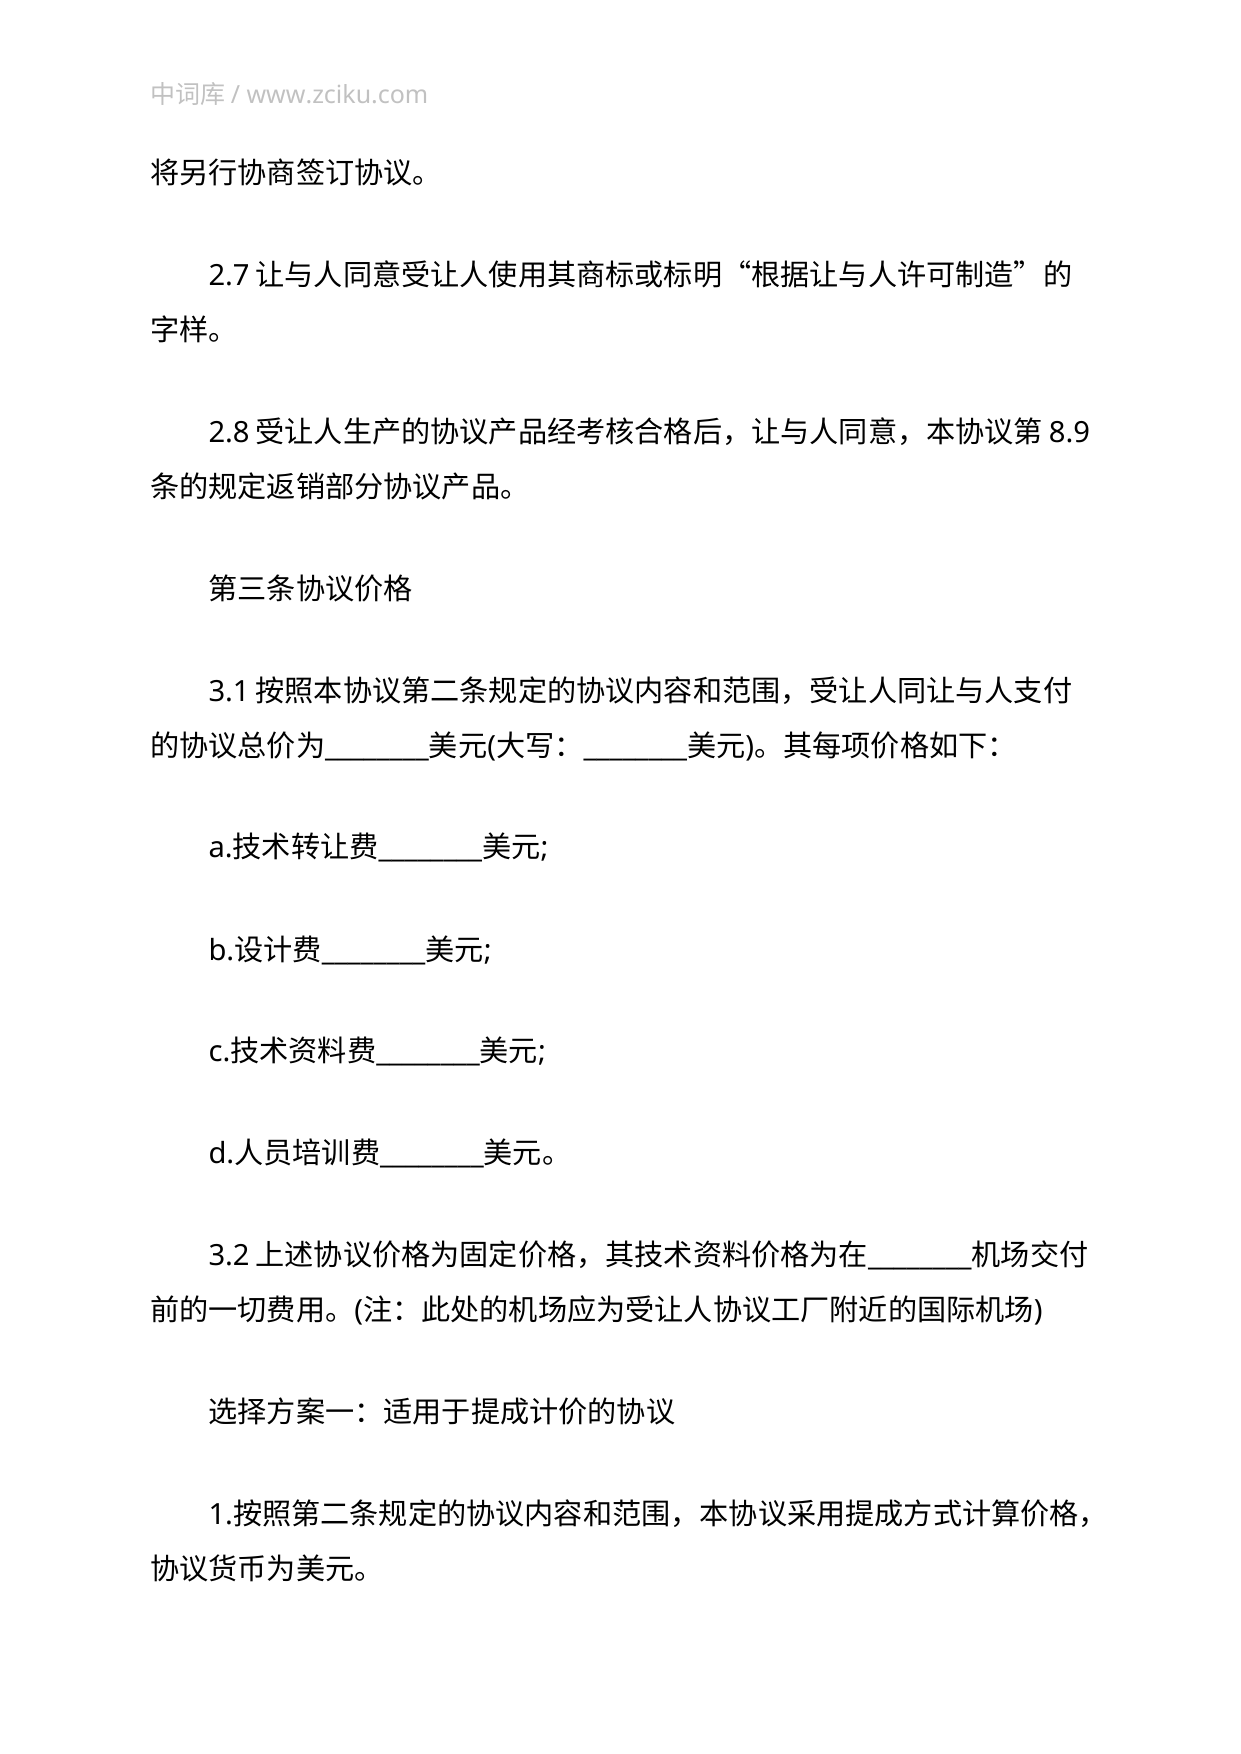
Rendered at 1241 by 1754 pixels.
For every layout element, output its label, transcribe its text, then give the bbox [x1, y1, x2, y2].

text d.人员培训费________美元。 [150, 1130, 1090, 1172]
text b.设计费________美元; [150, 926, 1090, 968]
text a.技术转让费________美元; [150, 824, 1090, 866]
text 1.按照第二条规定的协议内容和范围，本协议采用提成方式计算价格，协议货币为美元。 [150, 1491, 1090, 1588]
text 第三条协议价格 [150, 565, 1090, 608]
text c.技术资料费________美元; [150, 1028, 1090, 1070]
text 2.8受让人生产的协议产品经考核合格后，让与人同意，本协议第8.9条的规定返销部分协议产品。 [150, 408, 1090, 506]
text 2.7让与人同意受让人使用其商标或标明“根据让与人许可制造”的字样。 [150, 252, 1090, 349]
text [150, 150, 1090, 192]
text 选择方案一：适用于提成计价的协议 [150, 1389, 1090, 1431]
text 3.1按照本协议第二条规定的协议内容和范围，受让人同让与人支付的协议总价为________美元(大写：________美元)。其每项价格如下： [150, 667, 1090, 764]
text 3.2上述协议价格为固定价格，其技术资料价格为在________机场交付前的一切费用。(注：此处的机场应为受让人协议工厂附近的国际机场) [150, 1232, 1090, 1329]
